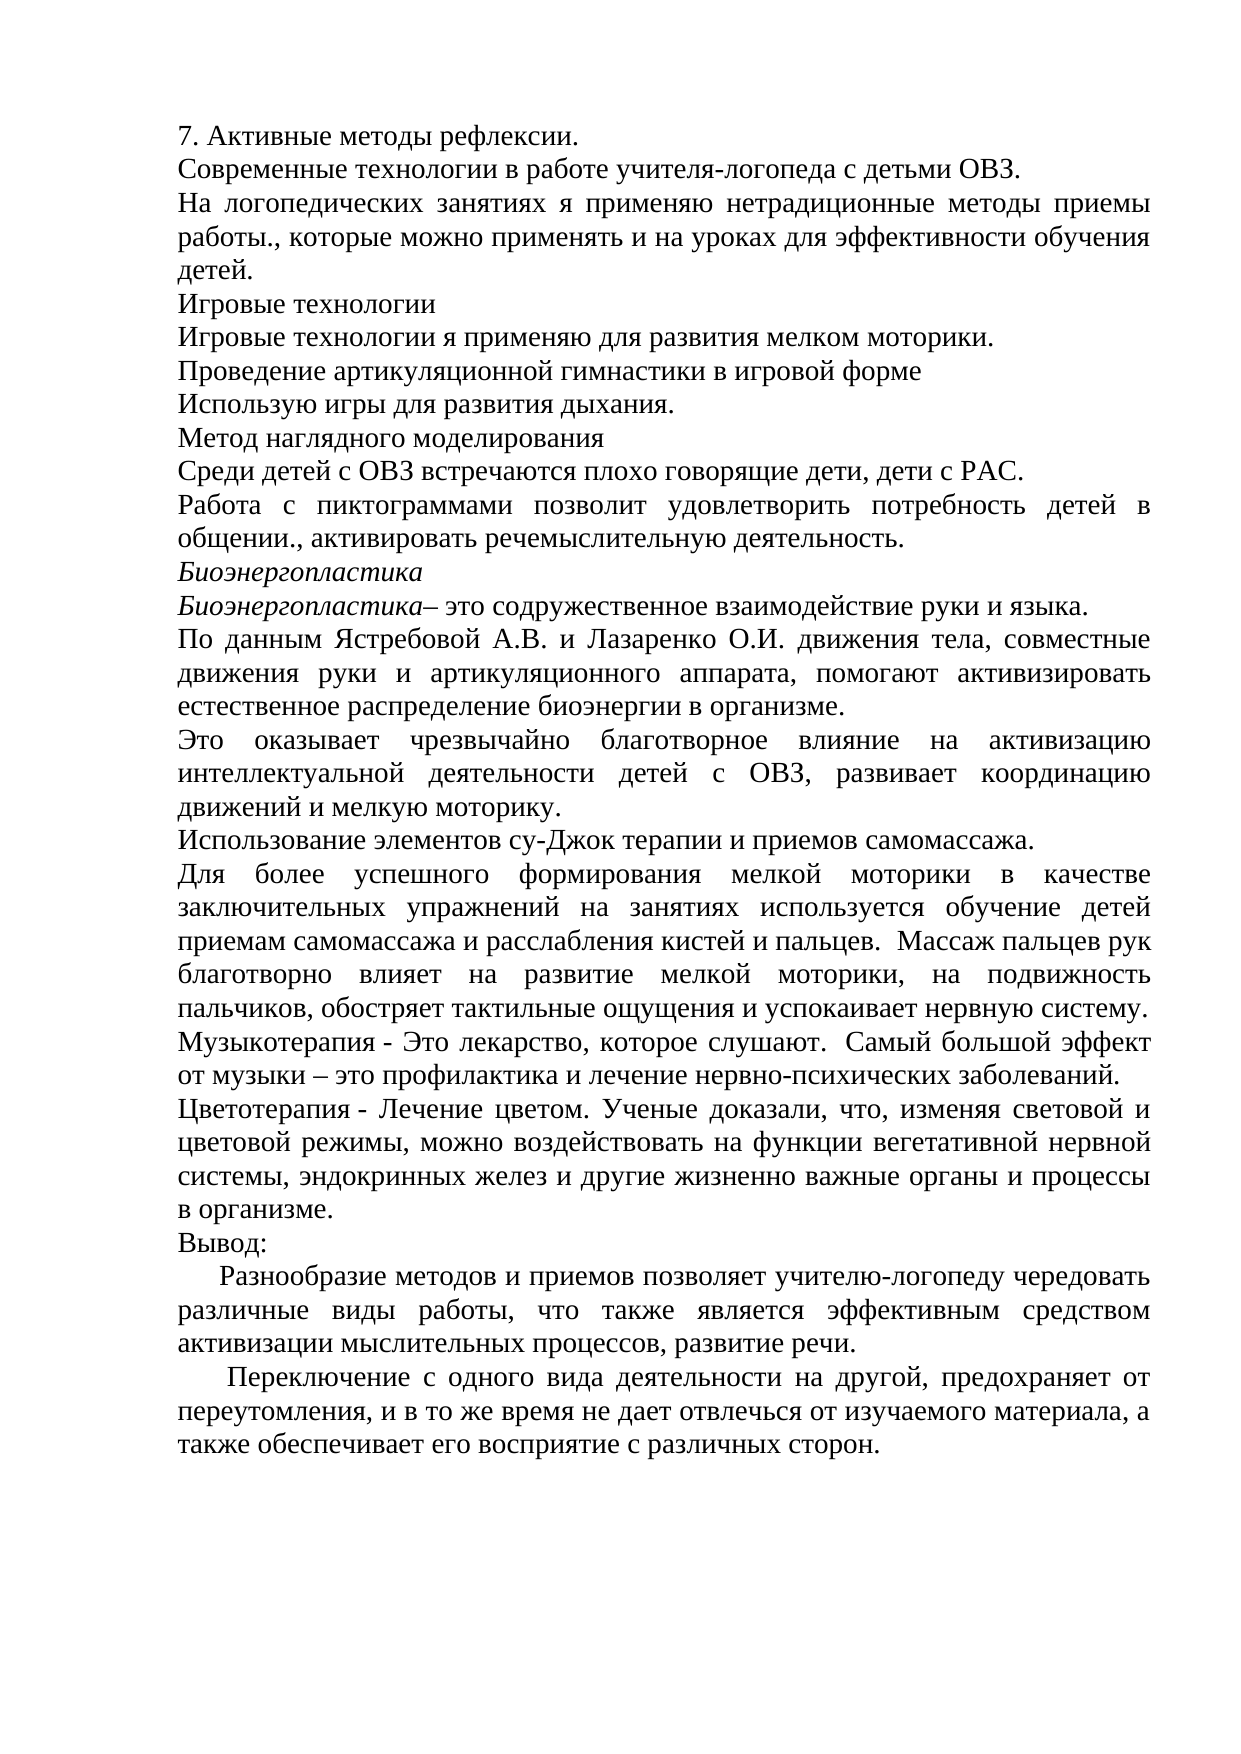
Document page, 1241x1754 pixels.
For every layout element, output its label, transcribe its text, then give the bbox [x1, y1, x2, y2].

text Для более успешного формирования мелкой моторики в качестве заключительных упражнений на занятиях используется обучение детей приемам самомассажа и расслабления кистей и пальцев. Массаж пальцев рук благотворно влияет на развитие мелкой моторики, на подвижность пальчиков, обостряет тактильные ощущения и успокаивает нервную систему. [177, 856, 1152, 1024]
text Современные технологии в работе учителя-логопеда с детьми ОВЗ. [177, 152, 1152, 185]
text Разнообразие методов и приемов позволяет учителю-логопеду чередовать различные виды работы, что также является эффективным средством активизации мыслительных процессов, развитие речи. [177, 1258, 1152, 1359]
text Проведение артикуляционной гимнастики в игровой форме [177, 353, 1152, 386]
text По данным Ястребовой А.В. и Лазаренко О.И. движения тела, совместные движения руки и артикуляционного аппарата, помогают активизировать естественное распределение биоэнергии в организме. [177, 621, 1152, 722]
text 7. Активные методы рефлексии. [177, 118, 1152, 152]
text Музыкотерапия - Это лекарство, которое слушают. Самый большой эффект от музыки – это профилактика и лечение нервно-психических заболеваний. [177, 1024, 1152, 1091]
text Это оказывает чрезвычайно благотворное влияние на активизацию интеллектуальной деятельности детей с ОВЗ, развивает координацию движений и мелкую моторику. [177, 722, 1152, 822]
text Работа с пиктограммами позволит удовлетворить потребность детей в общении., активировать речемыслительную деятельность. [177, 487, 1152, 554]
text Биоэнергопластика– это содружественное взаимодействие руки и языка. [177, 588, 1152, 621]
text Среди детей с ОВЗ встречаются плохо говорящие дети, дети с РАС. [177, 453, 1152, 487]
text Игровые технологии я применяю для развития мелком моторики. [177, 319, 1152, 353]
text Переключение с одного вида деятельности на другой, предохраняет от переутомления, и в то же время не дает отвлечься от изучаемого материала, а также обеспечивает его восприятие с различных сторон. [177, 1359, 1152, 1460]
text Цветотерапия - Лечение цветом. Ученые доказали, что, изменяя световой и цветовой режимы, можно воздействовать на функции вегетативной нервной системы, эндокринных желез и другие жизненно важные органы и процессы в организме. [177, 1091, 1152, 1225]
text Использование элементов су-Джок терапии и приемов самомассажа. [177, 822, 1152, 856]
text Вывод: [177, 1225, 1152, 1258]
text На логопедических занятиях я применяю нетрадиционные методы приемы работы., которые можно применять и на уроках для эффективности обучения детей. [177, 185, 1152, 286]
text Использую игры для развития дыхания. [177, 386, 1152, 420]
text Биоэнергопластика [177, 554, 1152, 588]
text Игровые технологии [177, 286, 1152, 319]
text Метод наглядного моделирования [177, 420, 1152, 453]
